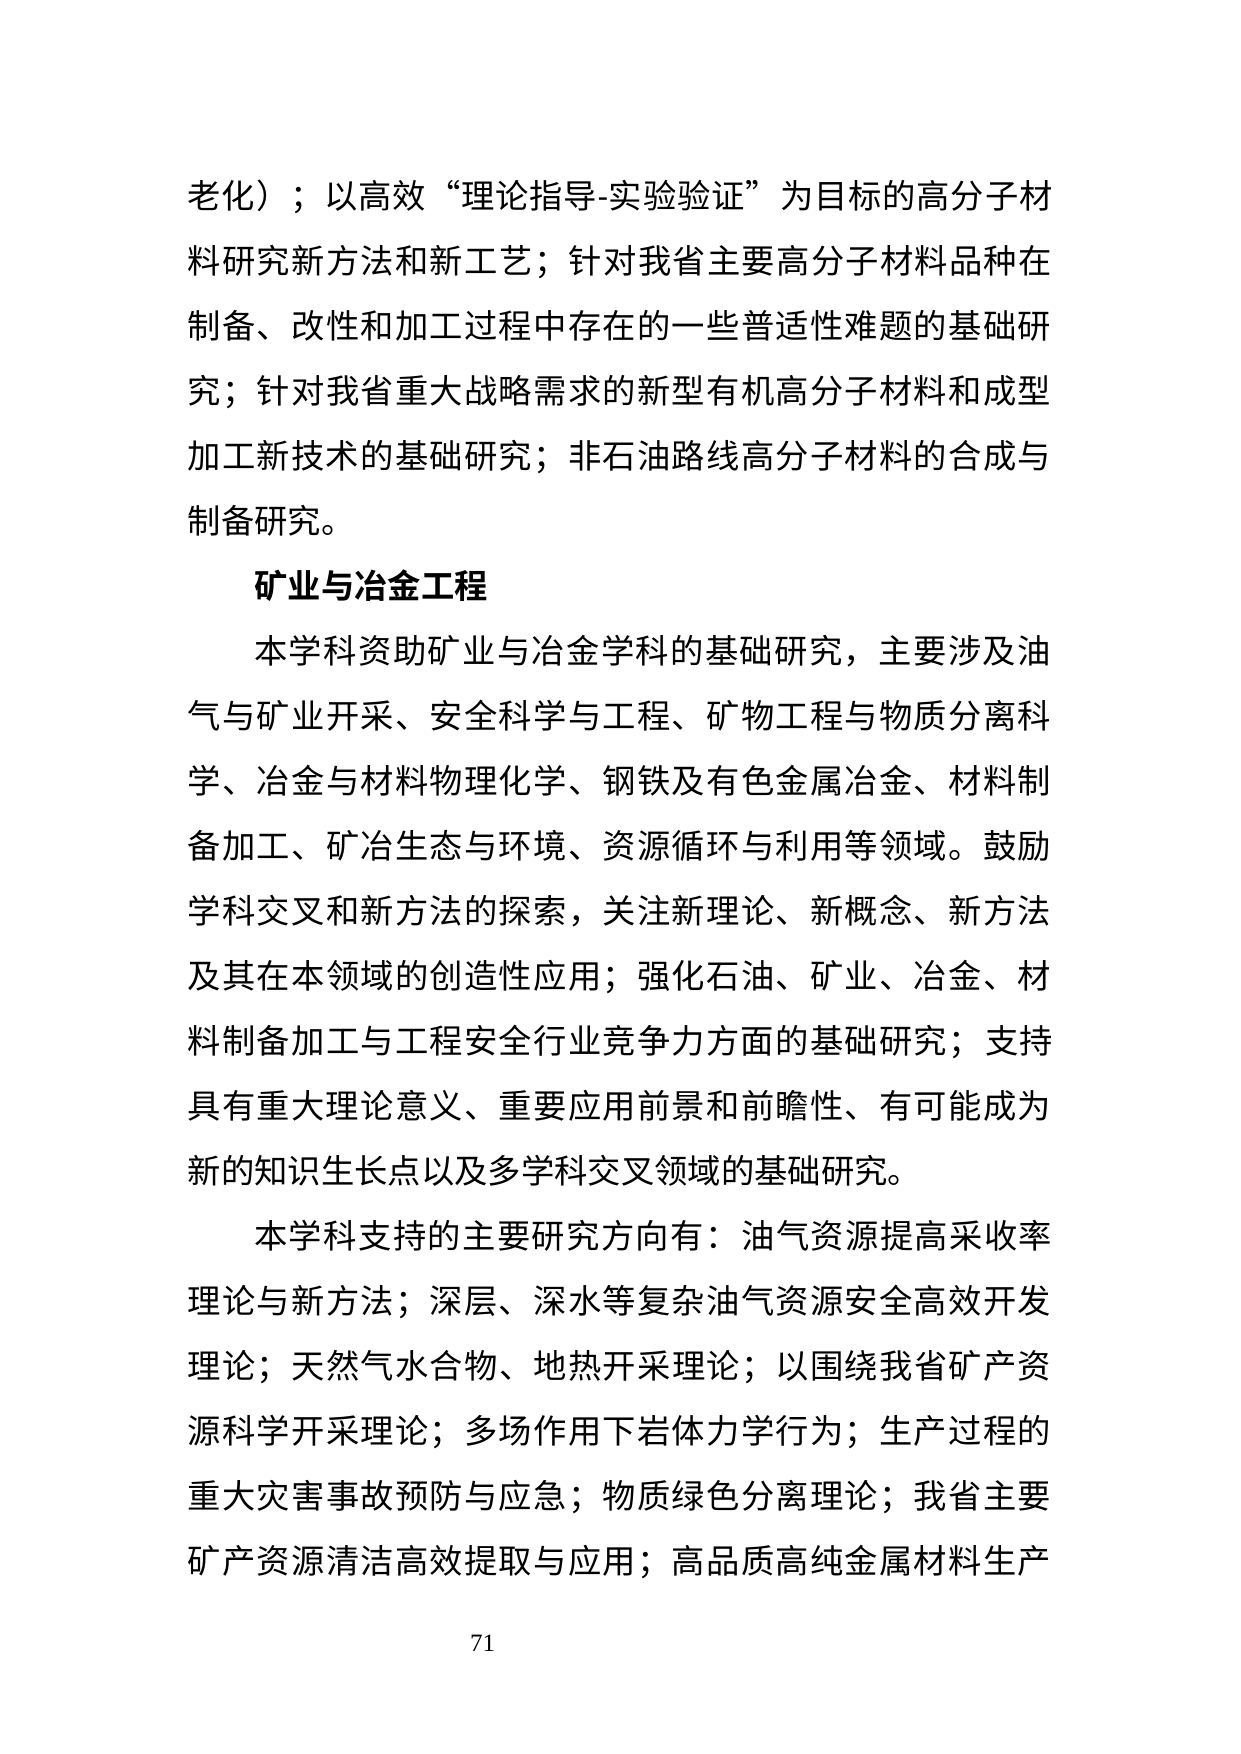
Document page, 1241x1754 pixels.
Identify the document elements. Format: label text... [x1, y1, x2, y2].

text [187, 1202, 1053, 1592]
text 矿业与冶金工程 [187, 552, 1053, 617]
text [187, 162, 1053, 552]
text 本学科资助矿业与冶金学科的基础研究，主要涉及油气与矿业开采、安全科学与工程、矿物工程与物质分离科学、冶金与材料物理化学、钢铁及有色金属冶金、材料制备加工、矿冶生态与环境、资源循环与利用等领域。鼓励学科交叉和新方法的探索，关注新理论、新概念、新方法及其在本领域的创造性应用；强化石油、矿业、冶金、材料制备加工与工程安全行业竞争力方面的基础研究；支持具有重大理论意义、重要应用前景和前瞻性、有可能成为新的知识生长点以及多学科交叉领域的基础研究。 [187, 617, 1053, 1202]
